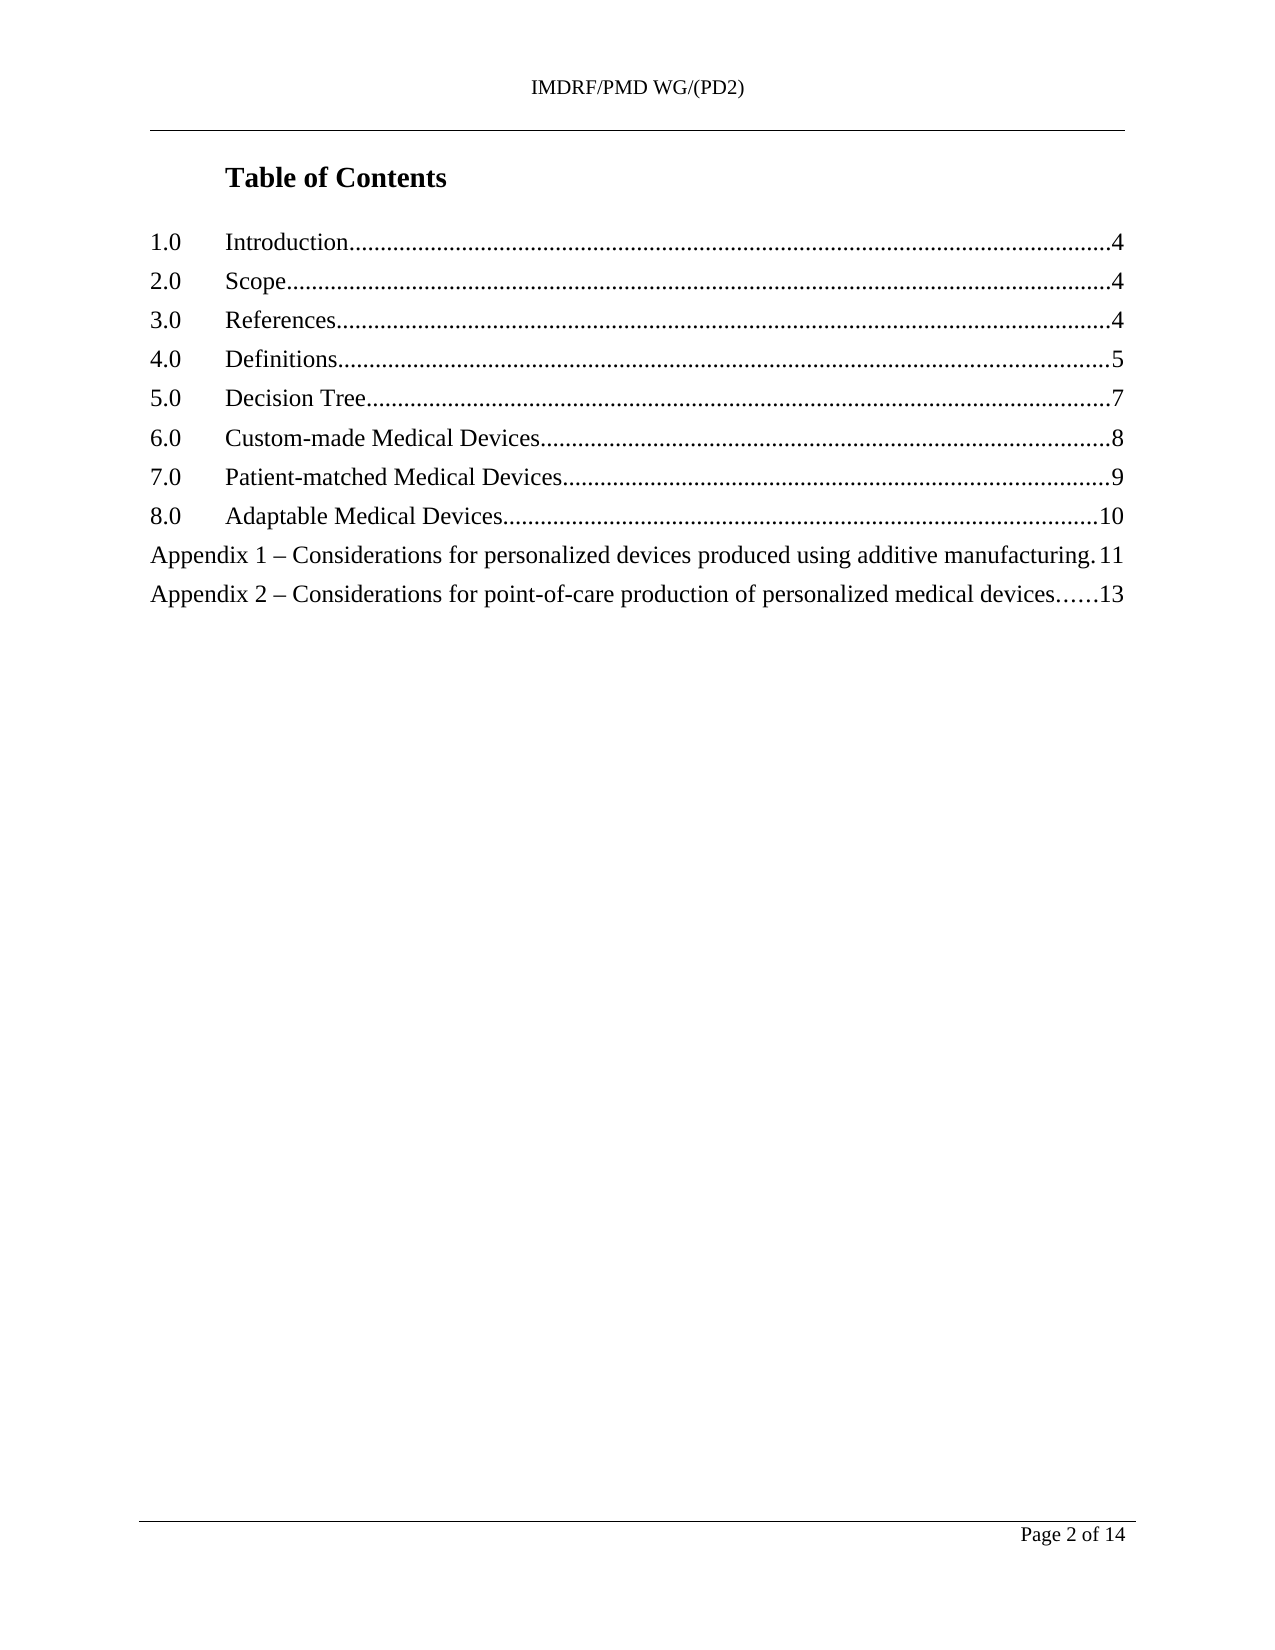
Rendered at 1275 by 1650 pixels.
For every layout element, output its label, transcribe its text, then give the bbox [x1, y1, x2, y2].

text 6.0 Custom-made Medical Devices 8 [150, 423, 1125, 451]
text 1.0 Introduction 4 [150, 227, 1125, 256]
text 2.0 Scope 4 [150, 266, 1125, 295]
text Appendix 2 – Considerations for point-of-care production of personalized medical devices 13 [150, 579, 1125, 608]
text 3.0 References 4 [150, 305, 1125, 334]
text 4.0 Definitions 5 [150, 344, 1125, 373]
text 8.0 Adaptable Medical Devices 10 [150, 501, 1125, 530]
text 7.0 Patient-matched Medical Devices 9 [150, 462, 1125, 491]
text 5.0 Decision Tree 7 [150, 383, 1125, 412]
text Appendix 1 – Considerations for personalized devices produced using additive manufacturing 11 [150, 540, 1125, 569]
text Table of Contents [150, 160, 1125, 193]
